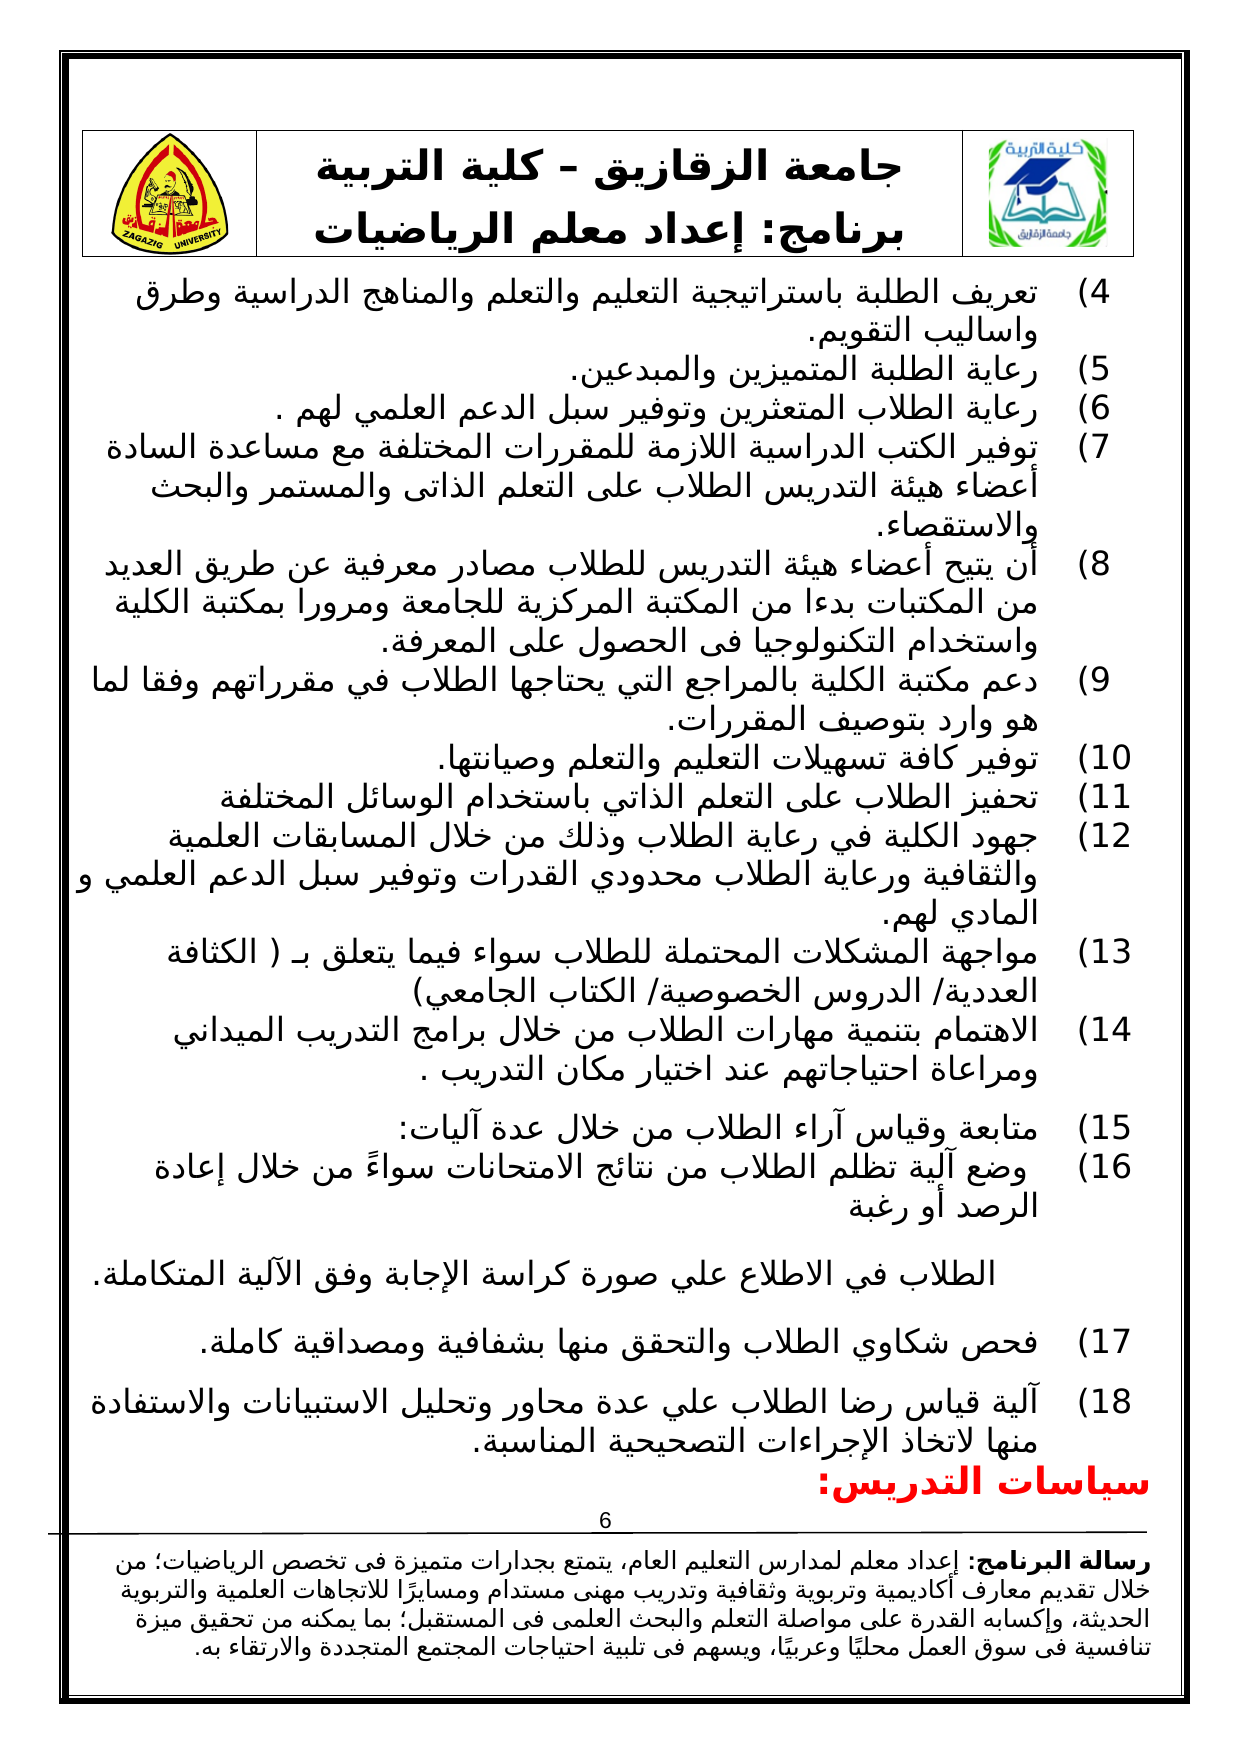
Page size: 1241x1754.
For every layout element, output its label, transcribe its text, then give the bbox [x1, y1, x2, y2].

list تعريف الطلبة باستراتيجية التعليم والتعلم والمناهج الدراسية وطرق واساليب التقويم. [69, 272, 1077, 350]
list توفير كافة تسهيلات التعليم والتعلم وصيانتها. [69, 738, 1077, 777]
list دعم مكتبة الكلية بالمراجع التي يحتاجها الطلاب في مقرراتهم وفقا لما هو وارد بتوصيف المقررات. [69, 661, 1077, 738]
text الطلاب في الاطلاع علي صورة كراسة الإجابة وفق الآلية المتكاملة. [69, 1254, 1039, 1293]
list مواجهة المشكلات المحتملة للطلاب سواء فيما يتعلق بـ ( الكثافة العددية/ الدروس الخصوصية/ الكتاب الجامعي) [69, 933, 1077, 1010]
list وضع آلية تظلم الطلاب من نتائج الامتحانات سواءً من خلال إعادة الرصد أو رغبة [69, 1148, 1077, 1225]
picture [111, 132, 229, 255]
text سياسات التدريس: [69, 1460, 1152, 1504]
list توفير الكتب الدراسية اللازمة للمقررات المختلفة مع مساعدة السادة أعضاء هيئة التدريس الطلاب على التعلم الذاتى والمستمر والبحث والاستقصاء. [69, 427, 1077, 544]
list الاهتمام بتنمية مهارات الطلاب من خلال برامج التدريب الميداني ومراعاة احتياجاتهم عند اختيار مكان التدريب . [69, 1010, 1077, 1088]
list رعاية الطلبة المتميزين والمبدعين. [69, 350, 1077, 389]
list جهود الكلية في رعاية الطلاب وذلك من خلال المسابقات العلمية والثقافية ورعاية الطلاب محدودي القدرات وتوفير سبل الدعم العلمي و المادي لهم. [69, 816, 1077, 933]
list آلية قياس رضا الطلاب علي عدة محاور وتحليل الاستبيانات والاستفادة منها لاتخاذ الإجراءات التصحيحية المناسبة. [69, 1382, 1077, 1460]
list تحفيز الطلاب على التعلم الذاتي باستخدام الوسائل المختلفة [69, 777, 1077, 816]
list رعاية الطلاب المتعثرين وتوفير سبل الدعم العلمي لهم . [69, 389, 1077, 427]
list أن يتيح أعضاء هيئة التدريس للطلاب مصادر معرفية عن طريق العديد من المكتبات بدءا من المكتبة المركزية للجامعة ومرورا بمكتبة الكلية واستخدام التكنولوجيا فى الحصول على المعرفة. [69, 544, 1077, 661]
picture [988, 138, 1108, 248]
list فحص شكاوي الطلاب والتحقق منها بشفافية ومصداقية كاملة. [69, 1323, 1077, 1361]
list متابعة وقياس آراء الطلاب من خلال عدة آليات: [69, 1109, 1077, 1148]
